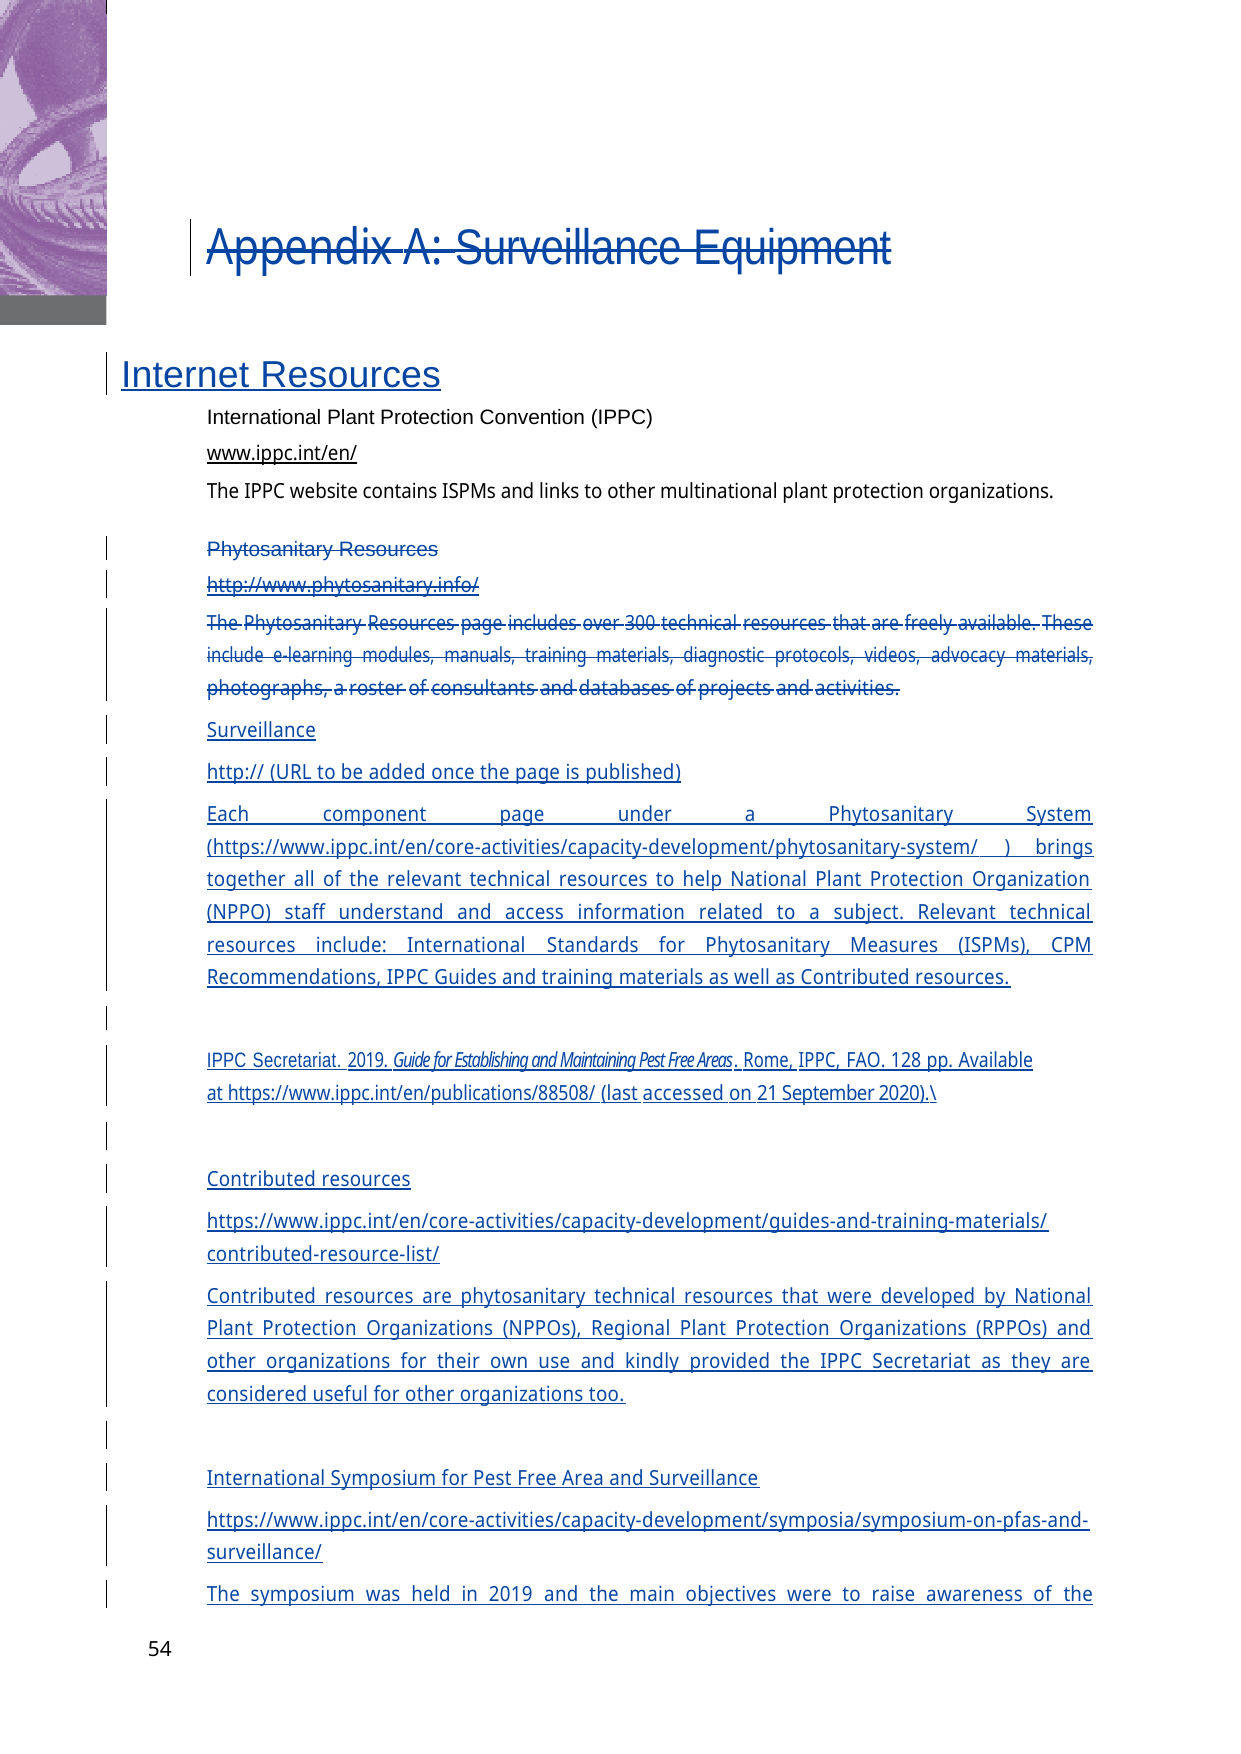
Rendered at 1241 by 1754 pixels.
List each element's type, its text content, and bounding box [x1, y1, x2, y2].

picture [0, 0, 107, 295]
text The IPPC website contains ISPMs and links to other multinational plant protection organizations. [207, 476, 1240, 504]
text www.ippc.int/en/ [207, 438, 1240, 466]
text International Plant Protection Convention (IPPC) [207, 404, 1240, 428]
